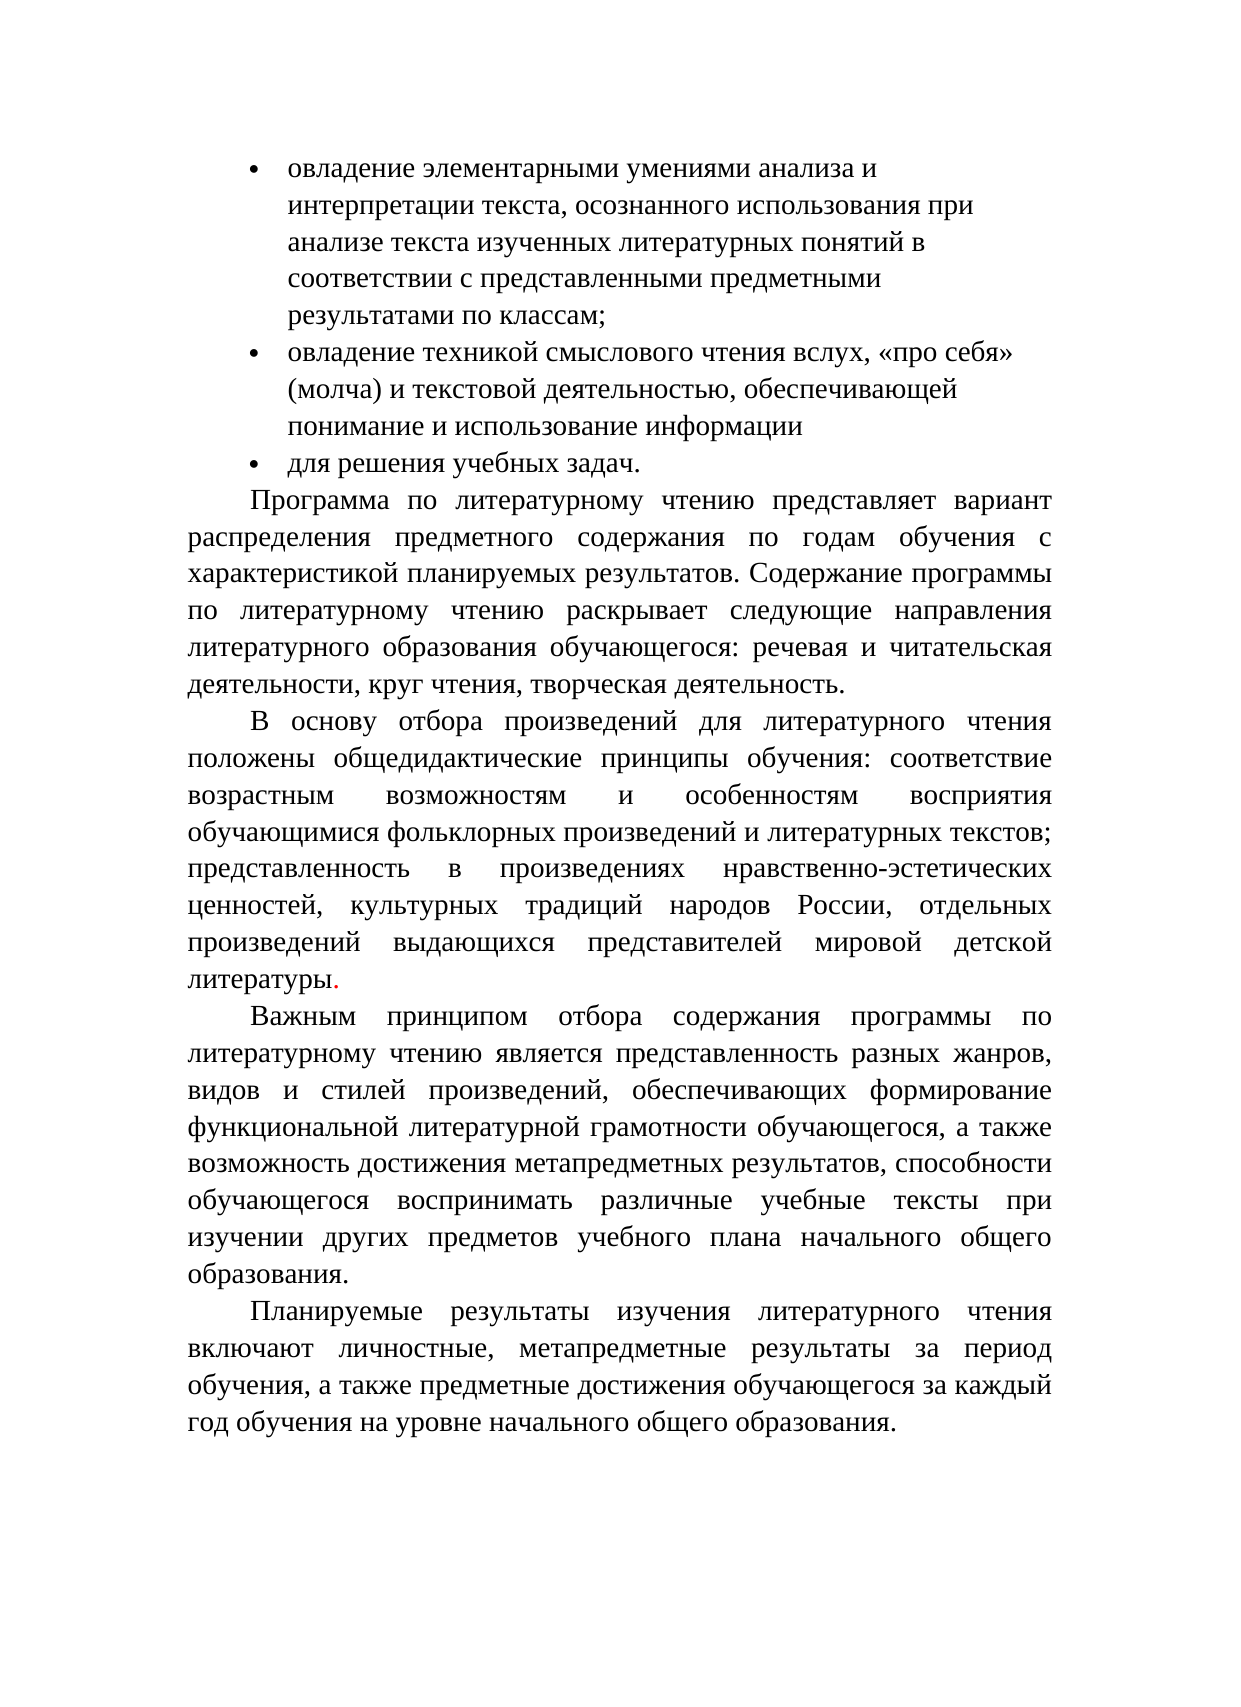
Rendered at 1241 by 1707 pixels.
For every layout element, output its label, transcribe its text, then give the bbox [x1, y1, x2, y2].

list овладение техникой смыслового чтения вслух, «про себя» (молча) и текстовой деятельностью, обеспечивающей понимание и использование информации [250, 334, 1053, 442]
list для решения учебных задач. [250, 445, 1053, 478]
text Планируемые результаты изучения литературного чтения включают личностные, метапредметные результаты за период обучения, а также предметные достижения обучающегося за каждый год обучения на уровне начального общего образования. [187, 1293, 1053, 1437]
text Важным принципом отбора содержания программы по литературному чтению является представленность разных жанров, видов и стилей произведений, обеспечивающих формирование функциональной литературной грамотности обучающегося, а также возможность достижения метапредметных результатов, способности обучающегося воспринимать различные учебные тексты при изучении других предметов учебного плана начального общего образования. [187, 998, 1053, 1290]
text В основу отбора произведений для литературного чтения положены общедидактические принципы обучения: соответствие возрастным возможностям и особенностям восприятия обучающимися фольклорных произведений и литературных текстов; представленность в произведениях нравственно-эстетических ценностей, культурных традиций народов России, отдельных произведений выдающихся представителей мировой детской литературы. [187, 703, 1053, 995]
text Программа по литературному чтению представляет вариант распределения предметного содержания по годам обучения с характеристикой планируемых результатов. Содержание программы по литературному чтению раскрывает следующие направления литературного образования обучающегося: речевая и читательская деятельности, круг чтения, творческая деятельность. [187, 482, 1053, 700]
list овладение элементарными умениями анализа и интерпретации текста, осознанного использования при анализе текста изученных литературных понятий в соответствии с представленными предметными результатами по классам; [250, 150, 1053, 331]
